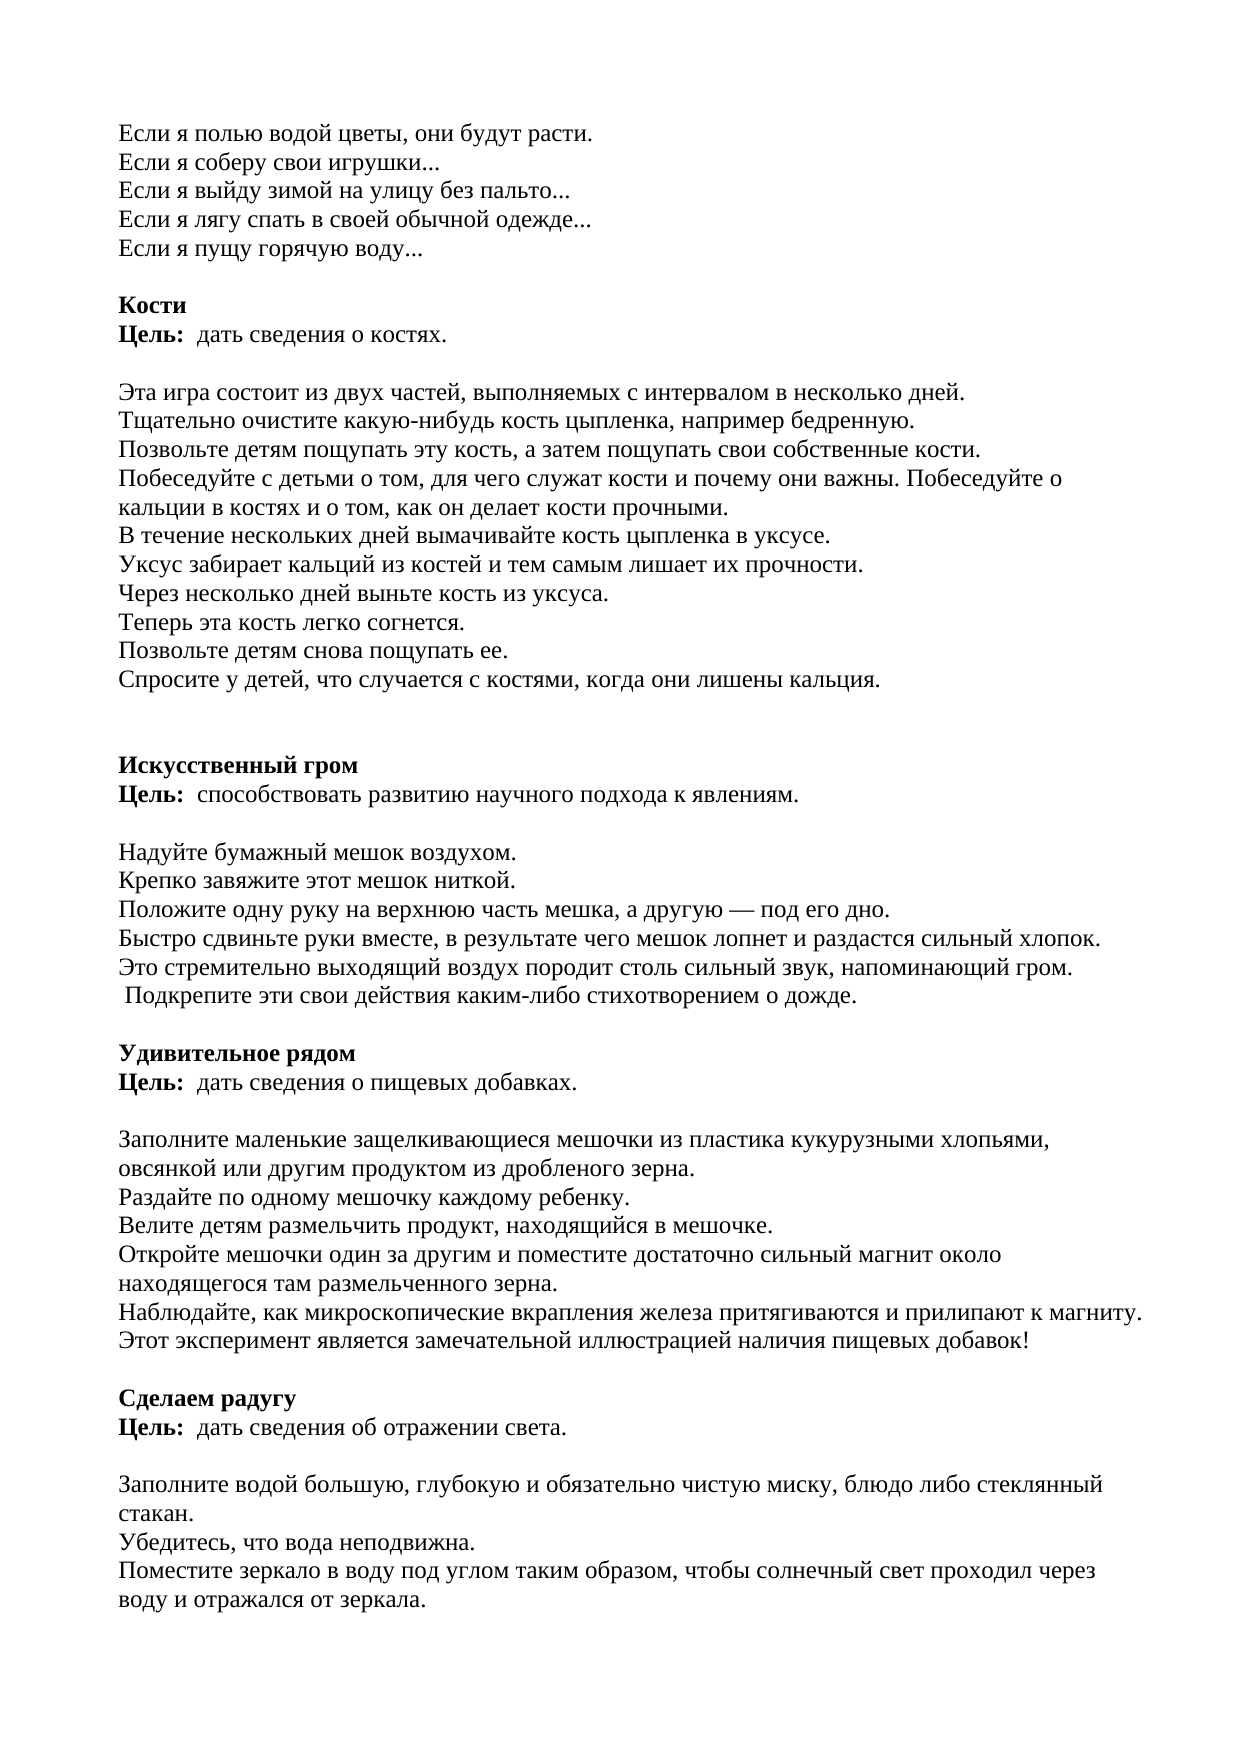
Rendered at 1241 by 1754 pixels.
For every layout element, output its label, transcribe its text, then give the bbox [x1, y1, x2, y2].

text Эта игра состоит из двух частей, выполняемых с интервалом в несколько дней. [118, 377, 1152, 406]
text Позвольте детям снова пощупать ее. [118, 636, 1152, 664]
text Раздайте по одному мешочку каждому ребенку. [118, 1182, 1152, 1211]
text Убедитесь, что вода неподвижна. [118, 1527, 1152, 1556]
text Положите одну руку на верхнюю часть мешка, а другую — под его дно. [118, 894, 1152, 923]
text Быстро сдвиньте руки вместе, в результате чего мешок лопнет и раздастся сильный хлопок. [118, 923, 1152, 952]
text Откройте мешочки один за другим и поместите достаточно сильный магнит около находящегося там размельченного зерна. [118, 1239, 1152, 1297]
text Цель: дать сведения об отражении света. [118, 1412, 1152, 1441]
text Если я полью водой цветы, они будут расти. [118, 118, 1152, 147]
text Если я соберу свои игрушки... [118, 147, 1152, 176]
text Заполните водой большую, глубокую и обязательно чистую миску, блюдо либо стеклянный стакан. [118, 1469, 1152, 1527]
text Если я лягу спать в своей обычной одежде... [118, 204, 1152, 233]
text Это стремительно выходящий воздух породит столь сильный звук, напоминающий гром. [118, 952, 1152, 981]
text Крепко завяжите этот мешок ниткой. [118, 866, 1152, 894]
text Теперь эта кость легко согнется. [118, 607, 1152, 636]
text Тщательно очистите какую-нибудь кость цыпленка, например бедренную. [118, 406, 1152, 434]
text Если я пущу горячую воду... [118, 233, 1152, 262]
text Наблюдайте, как микроскопические вкрапления железа притягиваются и прилипают к магниту. [118, 1297, 1152, 1326]
text Велите детям размельчить продукт, находящийся в мешочке. [118, 1211, 1152, 1239]
text Побеседуйте с детьми о том, для чего служат кости и почему они важны. Побеседуйте о кальции в костях и о том, как он делает кости прочными. [118, 463, 1152, 521]
text Заполните маленькие защелкивающиеся мешочки из пластика кукурузными хлопьями, овсянкой или другим продуктом из дробленого зерна. [118, 1124, 1152, 1182]
text Этот эксперимент является замечательной иллюстрацией наличия пищевых добавок! [118, 1326, 1152, 1354]
text Уксус забирает кальций из костей и тем самым лишает их прочности. [118, 549, 1152, 578]
text В течение нескольких дней вымачивайте кость цыпленка в уксусе. [118, 521, 1152, 549]
text Цель: способствовать развитию научного подхода к явлениям. [118, 779, 1152, 808]
text Поместите зеркало в воду под углом таким образом, чтобы солнечный свет проходил через воду и отражался от зеркала. [118, 1556, 1152, 1613]
text Цель: дать сведения о костях. [118, 319, 1152, 348]
text Подкрепите эти свои действия каким-либо стихотворением о дожде. [118, 981, 1152, 1009]
text Позвольте детям пощупать эту кость, а затем пощупать свои собственные кости. [118, 434, 1152, 463]
text Удивительное рядом [118, 1038, 1152, 1067]
text Если я выйду зимой на улицу без пальто... [118, 176, 1152, 204]
text Через несколько дней выньте кость из уксуса. [118, 578, 1152, 607]
text Кости [118, 291, 1152, 319]
text Надуйте бумажный мешок воздухом. [118, 837, 1152, 866]
text Сделаем радугу [118, 1383, 1152, 1412]
text Цель: дать сведения о пищевых добавках. [118, 1067, 1152, 1096]
text Искусственный гром [118, 751, 1152, 779]
text Спросите у детей, что случается с костями, когда они лишены кальция. [118, 664, 1152, 693]
